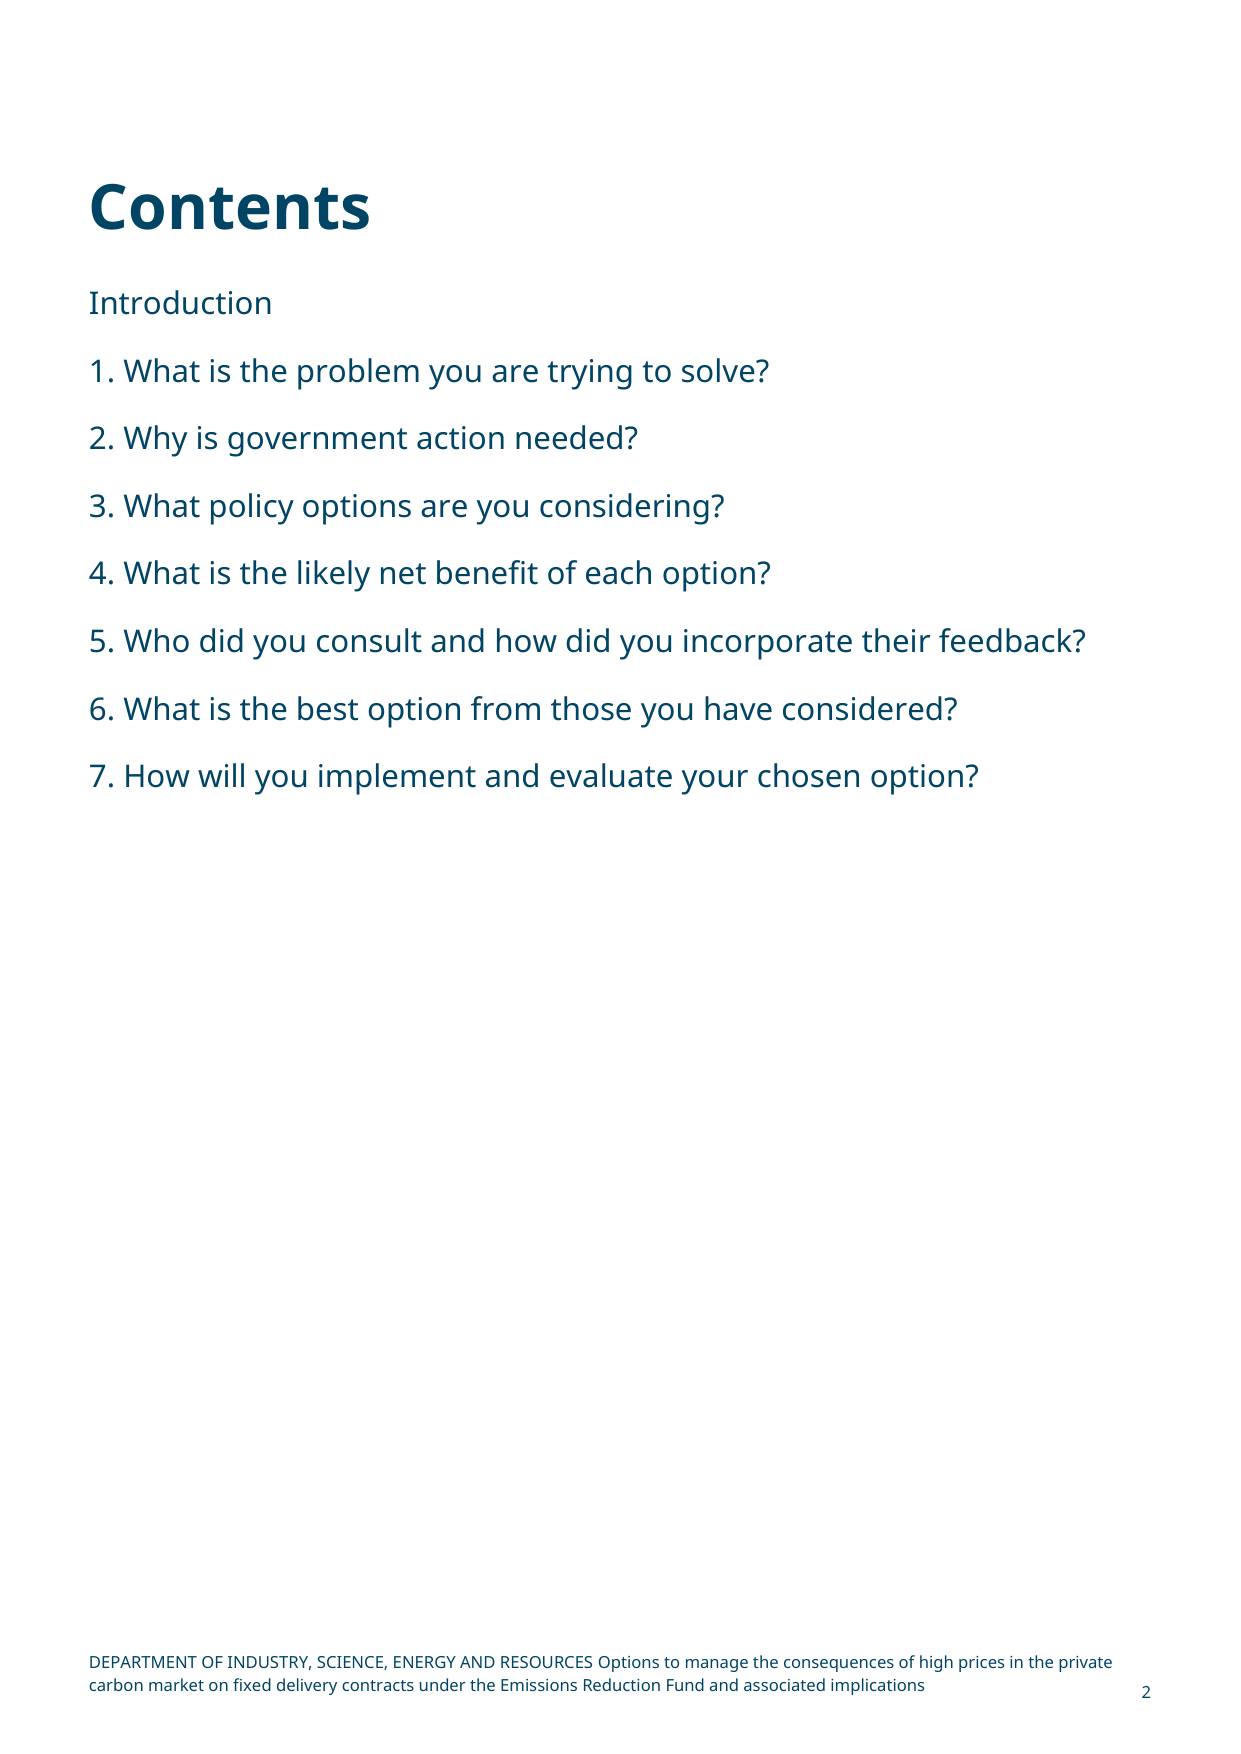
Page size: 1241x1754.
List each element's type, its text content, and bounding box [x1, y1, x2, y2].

subtitle 1. What is the problem you are trying to solve? [89, 348, 1152, 391]
subtitle Introduction [89, 281, 1152, 323]
subtitle 5. Who did you consult and how did you incorporate their feedback? [89, 619, 1152, 662]
subtitle 7. How will you implement and evaluate your chosen option? [89, 754, 1152, 797]
subtitle 2. Why is government action needed? [89, 416, 1152, 459]
subtitle 6. What is the best option from those you have considered? [89, 687, 1152, 729]
subtitle 3. What policy options are you considering? [89, 484, 1152, 526]
subtitle 4. What is the likely net benefit of each option? [89, 551, 1152, 594]
title Contents [89, 162, 1152, 247]
